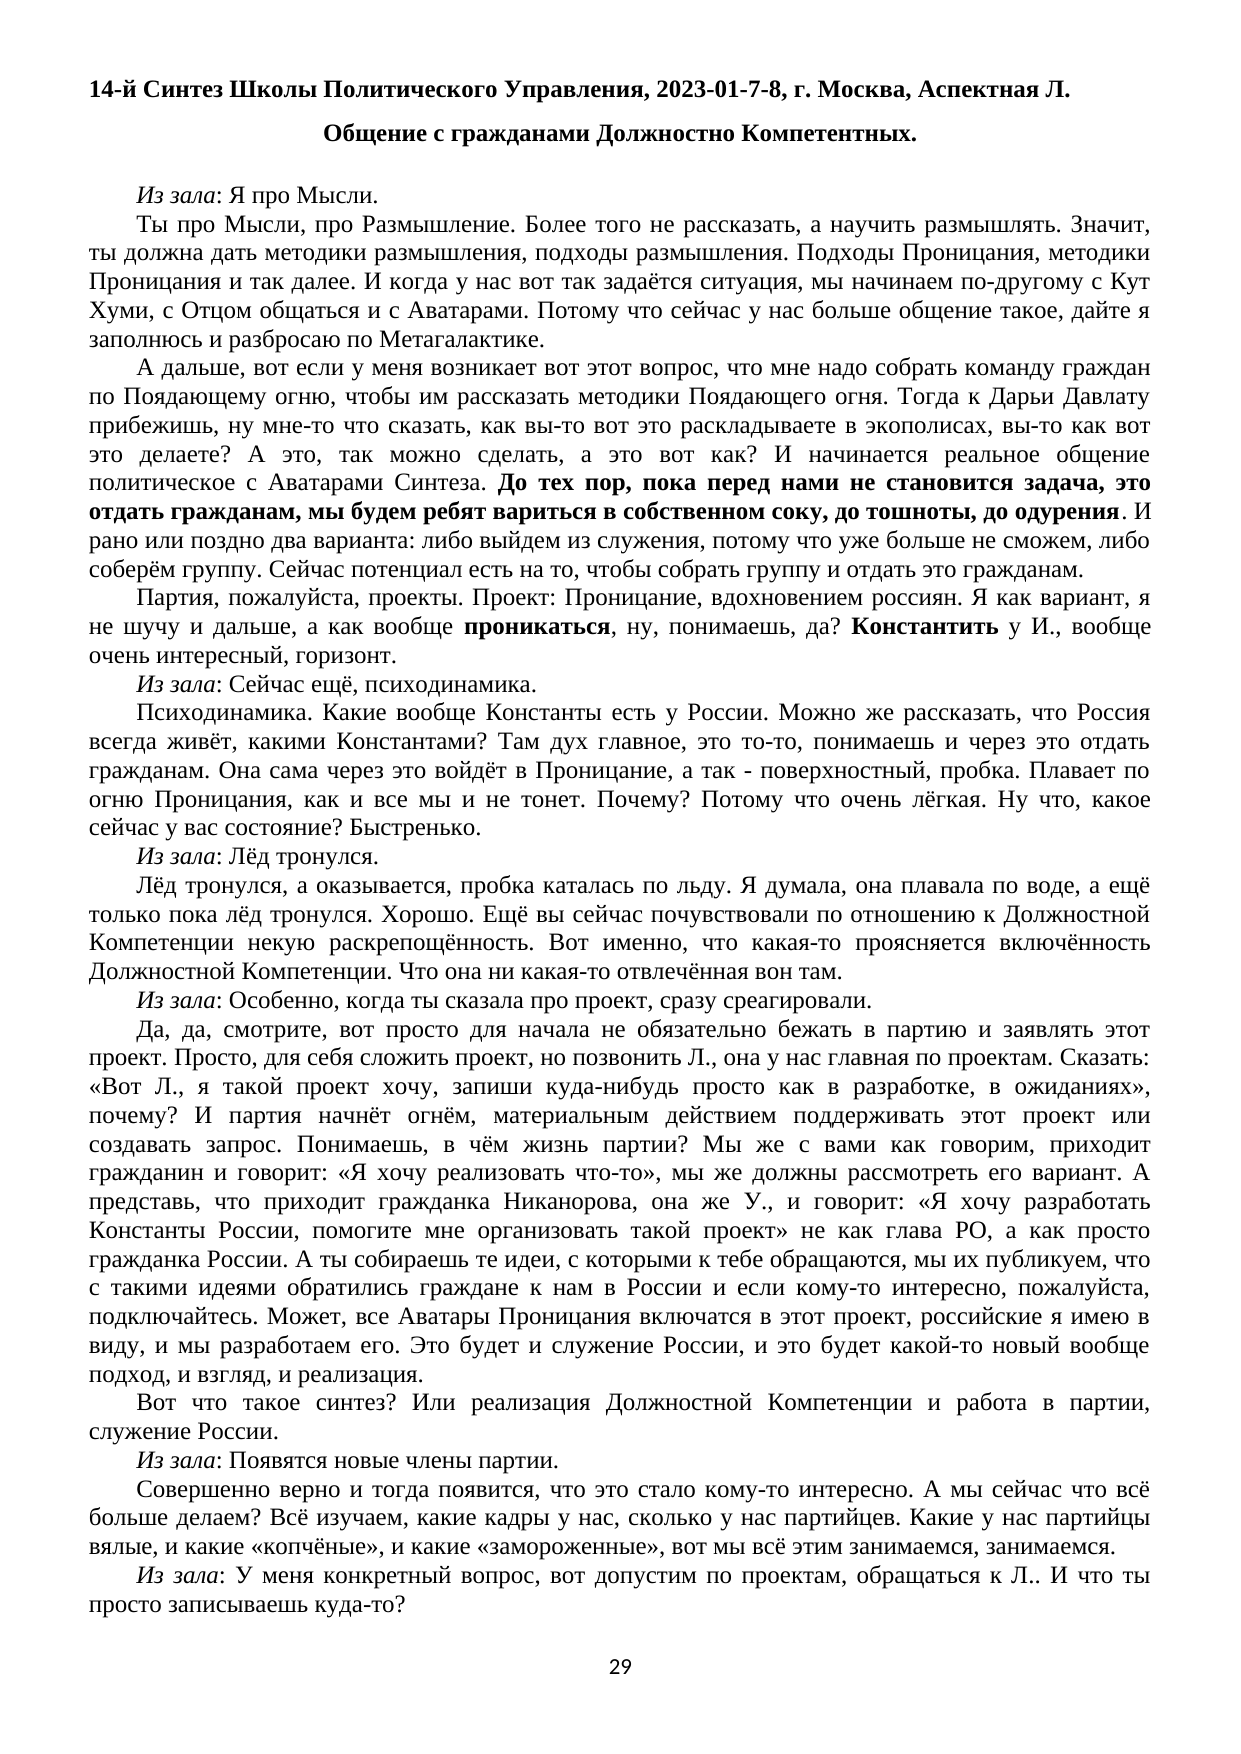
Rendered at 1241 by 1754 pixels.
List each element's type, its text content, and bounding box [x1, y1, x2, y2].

text Совершенно верно и тогда появится, что это стало кому-то интересно. А мы сейчас что всё больше делаем? Всё изучаем, какие кадры у нас, сколько у нас партийцев. Какие у нас партийцы вялые, и какие «копчёные», и какие «замороженные», вот мы всё этим занимаемся, занимаемся. [89, 1474, 1152, 1560]
subtitle Общение с гражданами Должностно Компетентных. [89, 118, 1152, 147]
text Из зала: Я про Мысли. [89, 180, 1152, 209]
text Лёд тронулся, а оказывается, пробка каталась по льду. Я думала, она плавала по воде, а ещё только пока лёд тронулся. Хорошо. Ещё вы сейчас почувствовали по отношению к Должностной Компетенции некую раскрепощённость. Вот именно, что какая-то проясняется включённость Должностной Компетенции. Что она ни какая-то отвлечённая вон там. [89, 870, 1152, 985]
text Из зала: Особенно, когда ты сказала про проект, сразу среагировали. [89, 985, 1152, 1014]
text Партия, пожалуйста, проекты. Проект: Проницание, вдохновением россиян. Я как вариант, я не шучу и дальше, а как вообще проникаться, ну, понимаешь, да? Константить у И., вообще очень интересный, горизонт. [89, 582, 1152, 669]
text Ты про Мысли, про Размышление. Более того не рассказать, а научить размышлять. Значит, ты должна дать методики размышления, подходы размышления. Подходы Проницания, методики Проницания и так далее. И когда у нас вот так задаётся ситуация, мы начинаем по-другому с Кут Хуми, с Отцом общаться и с Аватарами. Потому что сейчас у нас больше общение такое, дайте я заполнюсь и разбросаю по Метагалактике. [89, 209, 1152, 352]
text Из зала: Появятся новые члены партии. [89, 1445, 1152, 1474]
text Да, да, смотрите, вот просто для начала не обязательно бежать в партию и заявлять этот проект. Просто, для себя сложить проект, но позвонить Л., она у нас главная по проектам. Сказать: «Вот Л., я такой проект хочу, запиши куда-нибудь просто как в разработке, в ожиданиях», почему? И партия начнёт огнём, материальным действием поддерживать этот проект или создавать запрос. Понимаешь, в чём жизнь партии? Мы же с вами как говорим, приходит гражданин и говорит: «Я хочу реализовать что-то», мы же должны рассмотреть его вариант. А представь, что приходит гражданка Никанорова, она же У., и говорит: «Я хочу разработать Константы России, помогите мне организовать такой проект» не как глава РО, а как просто гражданка России. А ты собираешь те идеи, с которыми к тебе обращаются, мы их публикуем, что с такими идеями обратились граждане к нам в России и если кому-то интересно, пожалуйста, подключайтесь. Может, все Аватары Проницания включатся в этот проект, российские я имею в виду, и мы разработаем его. Это будет и служение России, и это будет какой-то новый вообще подход, и взгляд, и реализация. [89, 1014, 1152, 1387]
text Психодинамика. Какие вообще Константы есть у России. Можно же рассказать, что Россия всегда живёт, какими Константами? Там дух главное, это то-то, понимаешь и через это отдать гражданам. Она сама через это войдёт в Проницание, а так - поверхностный, пробка. Плавает по огню Проницания, как и все мы и не тонет. Почему? Потому что очень лёгкая. Ну что, какое сейчас у вас состояние? Быстренько. [89, 697, 1152, 841]
text Из зала: Сейчас ещё, психодинамика. [89, 669, 1152, 697]
text Из зала: У меня конкретный вопрос, вот допустим по проектам, обращаться к Л.. И что ты просто записываешь куда-то? [89, 1560, 1152, 1617]
text А дальше, вот если у меня возникает вот этот вопрос, что мне надо собрать команду граждан по Поядающему огню, чтобы им рассказать методики Поядающего огня. Тогда к Дарьи Давлату прибежишь, ну мне-то что сказать, как вы-то вот это раскладываете в экополисах, вы-то как вот это делаете? А это, так можно сделать, а это вот как? И начинается реальное общение политическое с Аватарами Синтеза. До тех пор, пока перед нами не становится задача, это отдать гражданам, мы будем ребят вариться в собственном соку, до тошноты, до одурения. И рано или поздно два варианта: либо выйдем из служения, потому что уже больше не сможем, либо соберём группу. Сейчас потенциал есть на то, чтобы собрать группу и отдать это гражданам. [89, 352, 1152, 582]
text Из зала: Лёд тронулся. [89, 841, 1152, 870]
text Вот что такое синтез? Или реализация Должностной Компетенции и работа в партии, служение России. [89, 1387, 1152, 1445]
